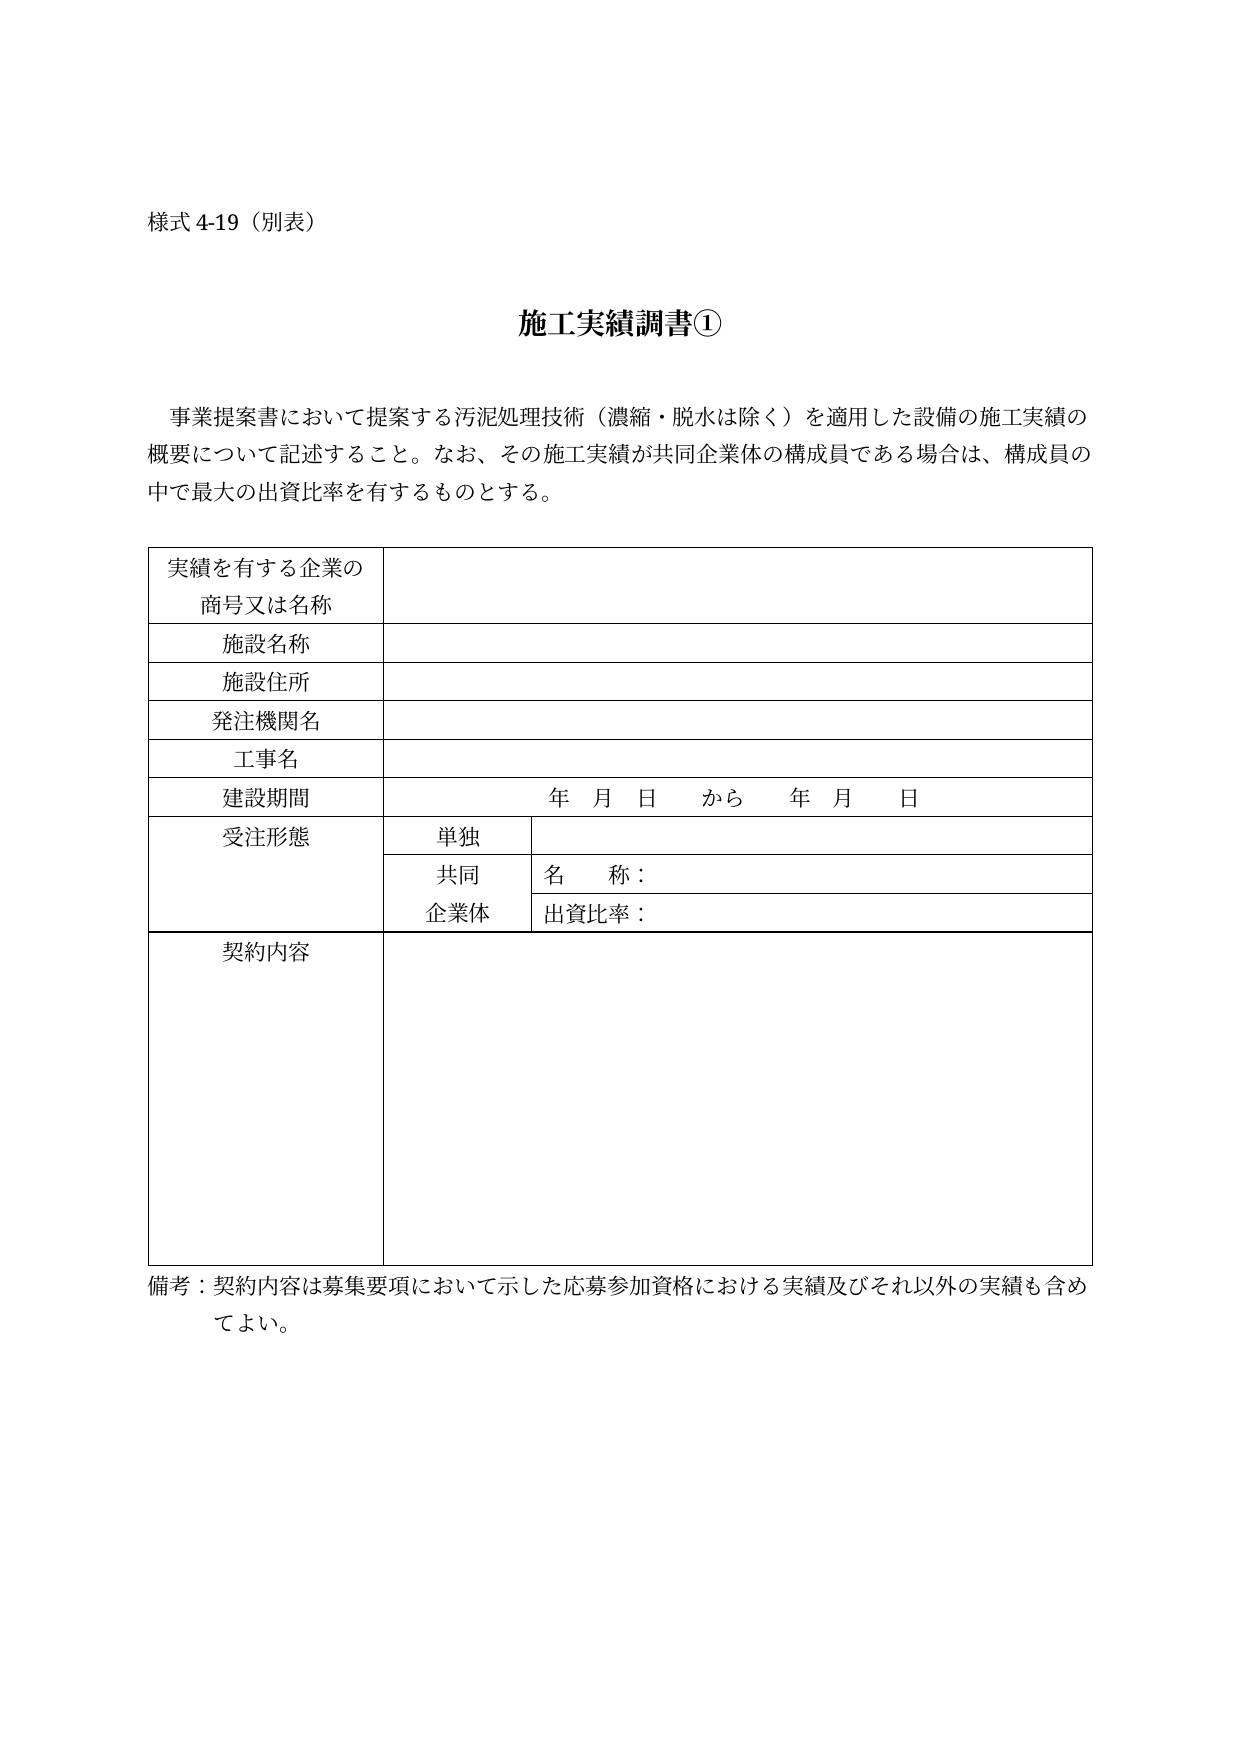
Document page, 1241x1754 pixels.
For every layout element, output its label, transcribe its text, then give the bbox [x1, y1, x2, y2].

table_cell 出資比率： [532, 894, 1092, 931]
text 様式4-19（別表） [148, 202, 1092, 239]
text 備考：契約内容は募集要項において示した応募参加資格における実績及びそれ以外の実績も含めてよい。 [148, 1266, 1092, 1341]
table_cell 共同 企業体 [384, 855, 531, 931]
table_cell [384, 624, 1092, 662]
table_cell 年 月 日 から 年 月 日 [384, 778, 1092, 816]
table_cell 施設住所 [149, 663, 383, 700]
text 事業提案書において提案する汚泥処理技術（濃縮・脱水は除く）を適用した設備の施工実績の概要について記述すること。なお、その施工実績が共同企業体の構成員である場合は、構成員の中で最大の出資比率を有するものとする。 [148, 397, 1092, 509]
table_header [384, 548, 1092, 623]
table_cell 施設名称 [149, 624, 383, 662]
table_cell [384, 740, 1092, 777]
table_cell [384, 663, 1092, 700]
text 施工実績調書① [148, 284, 1092, 359]
table_cell 受注形態 [149, 817, 383, 931]
table_cell 発注機関名 [149, 701, 383, 739]
table_cell [384, 933, 1092, 1265]
table_cell [384, 701, 1092, 739]
table_cell 建設期間 [149, 778, 383, 816]
table_cell 工事名 [149, 740, 383, 777]
table_cell 名 称： [532, 855, 1092, 893]
table_cell 単独 [384, 817, 531, 854]
table_cell 契約内容 [149, 933, 383, 1265]
table_cell [532, 817, 1092, 854]
table_header 実績を有する企業の商号又は名称 [149, 548, 383, 623]
